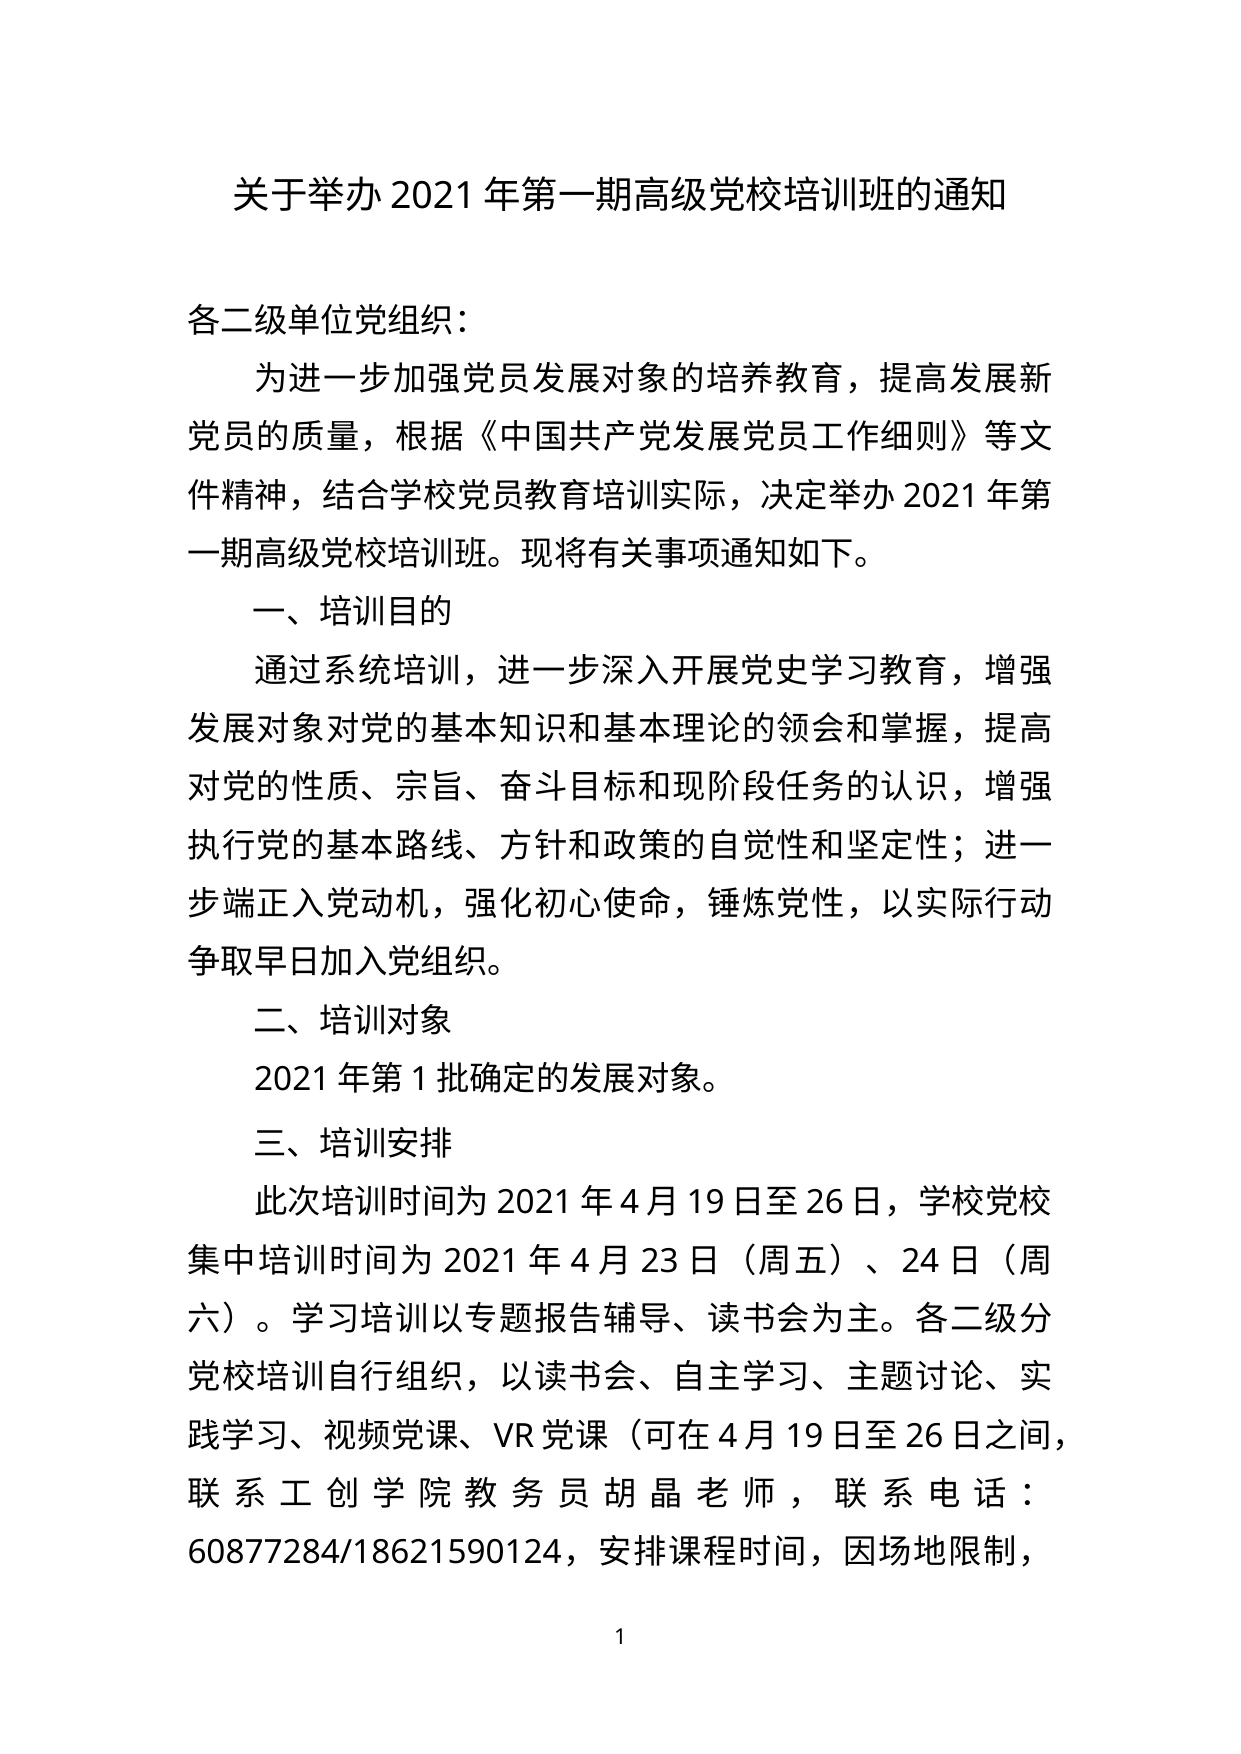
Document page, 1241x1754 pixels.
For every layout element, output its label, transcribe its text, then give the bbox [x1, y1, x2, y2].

text 关于举办2021年第一期高级党校培训班的通知 [187, 162, 1053, 220]
text 三、培训安排 [253, 1109, 1053, 1167]
text 各二级单位党组织： [187, 285, 1053, 344]
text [187, 1167, 1053, 1575]
subtitle 通过系统培训，进一步深入开展党史学习教育，增强发展对象对党的基本知识和基本理论的领会和掌握，提高对党的性质、宗旨、奋斗目标和现阶段任务的认识，增强执行党的基本路线、方针和政策的自觉性和坚定性；进一步端正入党动机，强化初心使命，锤炼党性，以实际行动争取早日加入党组织。 [187, 635, 1053, 985]
subtitle 为进一步加强党员发展对象的培养教育，提高发展新党员的质量，根据《中国共产党发展党员工作细则》等文件精神，结合学校党员教育培训实际，决定举办2021年第一期高级党校培训班。现将有关事项通知如下。 [187, 344, 1053, 577]
text 二、培训对象 [253, 985, 1053, 1044]
text 一、培训目的 [187, 577, 1053, 635]
text 2021年第1批确定的发展对象。 [187, 1044, 1053, 1109]
